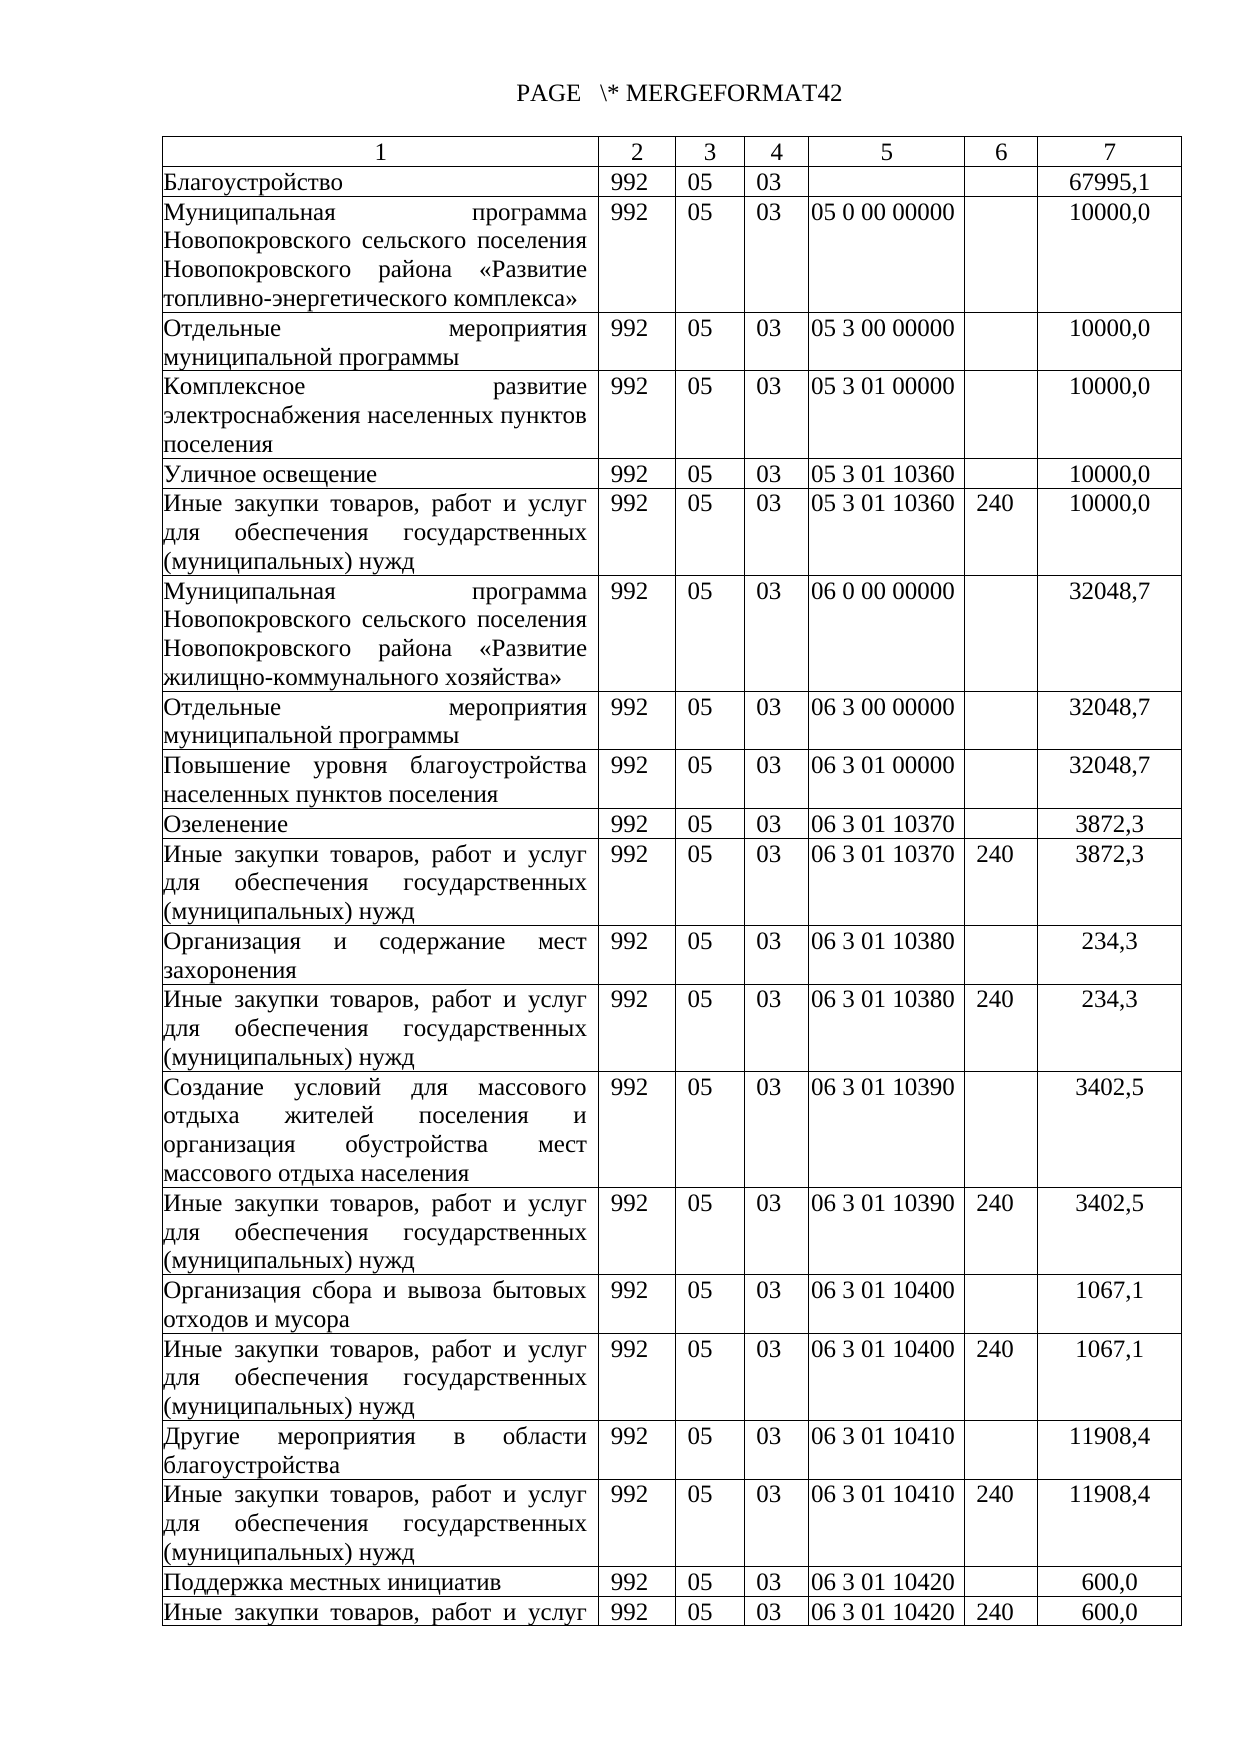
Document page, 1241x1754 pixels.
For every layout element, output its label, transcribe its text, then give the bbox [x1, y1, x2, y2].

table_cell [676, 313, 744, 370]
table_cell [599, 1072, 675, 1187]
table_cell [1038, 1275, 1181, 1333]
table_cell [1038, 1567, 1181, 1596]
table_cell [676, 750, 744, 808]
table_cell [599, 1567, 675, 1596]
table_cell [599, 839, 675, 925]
table_header 2 [599, 137, 675, 166]
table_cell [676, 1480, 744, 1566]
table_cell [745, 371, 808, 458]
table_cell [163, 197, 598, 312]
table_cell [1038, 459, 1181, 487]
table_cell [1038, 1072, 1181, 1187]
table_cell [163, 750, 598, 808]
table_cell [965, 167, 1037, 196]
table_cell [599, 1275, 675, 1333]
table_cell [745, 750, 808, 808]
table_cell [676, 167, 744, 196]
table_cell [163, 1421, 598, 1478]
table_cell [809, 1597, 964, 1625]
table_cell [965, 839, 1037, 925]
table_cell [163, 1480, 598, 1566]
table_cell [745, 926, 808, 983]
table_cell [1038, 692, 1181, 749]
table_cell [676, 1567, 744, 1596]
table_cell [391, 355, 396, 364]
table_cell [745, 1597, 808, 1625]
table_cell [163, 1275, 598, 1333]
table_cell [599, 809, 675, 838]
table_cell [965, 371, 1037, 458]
table_header 6 [965, 137, 1037, 166]
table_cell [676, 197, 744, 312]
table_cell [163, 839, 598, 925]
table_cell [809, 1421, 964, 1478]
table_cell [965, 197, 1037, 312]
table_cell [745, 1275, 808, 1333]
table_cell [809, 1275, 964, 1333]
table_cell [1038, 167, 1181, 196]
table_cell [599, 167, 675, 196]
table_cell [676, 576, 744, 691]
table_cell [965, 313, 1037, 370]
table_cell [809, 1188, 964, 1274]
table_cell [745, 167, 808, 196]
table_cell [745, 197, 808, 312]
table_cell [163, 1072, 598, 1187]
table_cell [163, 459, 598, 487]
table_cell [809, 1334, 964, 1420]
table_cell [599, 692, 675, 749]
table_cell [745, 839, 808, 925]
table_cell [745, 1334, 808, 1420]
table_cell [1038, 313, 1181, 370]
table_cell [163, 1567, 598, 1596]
table_header 3 [676, 137, 744, 166]
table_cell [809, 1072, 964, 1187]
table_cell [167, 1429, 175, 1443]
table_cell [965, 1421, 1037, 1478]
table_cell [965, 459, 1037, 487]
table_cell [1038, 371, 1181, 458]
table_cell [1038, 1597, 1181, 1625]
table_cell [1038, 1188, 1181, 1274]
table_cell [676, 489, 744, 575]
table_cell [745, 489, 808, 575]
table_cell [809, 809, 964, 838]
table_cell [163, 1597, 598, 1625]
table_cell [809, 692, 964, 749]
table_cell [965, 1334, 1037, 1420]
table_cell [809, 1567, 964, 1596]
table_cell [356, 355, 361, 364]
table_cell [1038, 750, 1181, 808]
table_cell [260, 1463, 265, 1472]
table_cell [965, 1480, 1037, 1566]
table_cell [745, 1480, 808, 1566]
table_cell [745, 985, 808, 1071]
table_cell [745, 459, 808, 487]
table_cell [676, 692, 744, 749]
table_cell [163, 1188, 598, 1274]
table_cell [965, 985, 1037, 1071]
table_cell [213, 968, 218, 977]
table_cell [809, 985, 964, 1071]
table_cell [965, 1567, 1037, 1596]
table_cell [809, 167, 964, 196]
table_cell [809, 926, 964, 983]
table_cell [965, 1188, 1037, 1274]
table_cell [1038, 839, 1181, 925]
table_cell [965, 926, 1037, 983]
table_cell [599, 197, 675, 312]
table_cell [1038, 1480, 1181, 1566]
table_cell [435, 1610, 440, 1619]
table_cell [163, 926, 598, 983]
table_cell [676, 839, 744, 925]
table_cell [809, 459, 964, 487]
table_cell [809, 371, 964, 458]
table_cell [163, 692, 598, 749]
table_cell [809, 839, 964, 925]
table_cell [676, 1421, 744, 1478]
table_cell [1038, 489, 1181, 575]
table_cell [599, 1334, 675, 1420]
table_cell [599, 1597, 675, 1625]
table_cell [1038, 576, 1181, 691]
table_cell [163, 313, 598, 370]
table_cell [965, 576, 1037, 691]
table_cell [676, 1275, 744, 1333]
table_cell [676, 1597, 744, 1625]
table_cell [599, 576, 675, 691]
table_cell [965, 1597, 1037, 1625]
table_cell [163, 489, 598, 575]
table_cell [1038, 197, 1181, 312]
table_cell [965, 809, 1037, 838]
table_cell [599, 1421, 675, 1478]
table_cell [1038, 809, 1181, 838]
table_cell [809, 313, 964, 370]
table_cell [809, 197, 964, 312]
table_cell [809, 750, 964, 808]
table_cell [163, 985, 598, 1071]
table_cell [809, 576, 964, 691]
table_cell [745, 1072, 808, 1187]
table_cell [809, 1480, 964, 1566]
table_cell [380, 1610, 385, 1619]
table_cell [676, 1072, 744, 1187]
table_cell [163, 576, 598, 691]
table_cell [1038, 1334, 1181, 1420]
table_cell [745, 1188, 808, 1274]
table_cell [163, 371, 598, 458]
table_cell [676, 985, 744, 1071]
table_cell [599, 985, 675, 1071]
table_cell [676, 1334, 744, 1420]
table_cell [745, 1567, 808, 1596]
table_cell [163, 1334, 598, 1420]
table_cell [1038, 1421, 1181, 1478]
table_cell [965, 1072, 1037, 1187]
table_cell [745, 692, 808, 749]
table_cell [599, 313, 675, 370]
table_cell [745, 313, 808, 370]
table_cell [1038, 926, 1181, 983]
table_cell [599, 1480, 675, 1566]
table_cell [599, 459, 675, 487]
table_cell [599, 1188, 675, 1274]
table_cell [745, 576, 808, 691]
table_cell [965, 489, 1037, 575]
table_header 7 [1038, 137, 1181, 166]
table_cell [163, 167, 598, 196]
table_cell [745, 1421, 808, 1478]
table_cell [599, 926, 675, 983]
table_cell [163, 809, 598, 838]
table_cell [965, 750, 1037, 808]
table_header 5 [809, 137, 964, 166]
table_header 4 [745, 137, 808, 166]
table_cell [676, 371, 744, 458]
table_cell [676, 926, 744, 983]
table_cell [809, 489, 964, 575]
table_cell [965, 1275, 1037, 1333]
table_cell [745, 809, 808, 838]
table_header 1 [163, 137, 598, 166]
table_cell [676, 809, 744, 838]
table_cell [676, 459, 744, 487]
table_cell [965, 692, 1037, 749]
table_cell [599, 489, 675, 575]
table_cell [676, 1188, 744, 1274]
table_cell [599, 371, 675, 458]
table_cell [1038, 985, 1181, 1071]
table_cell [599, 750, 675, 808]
